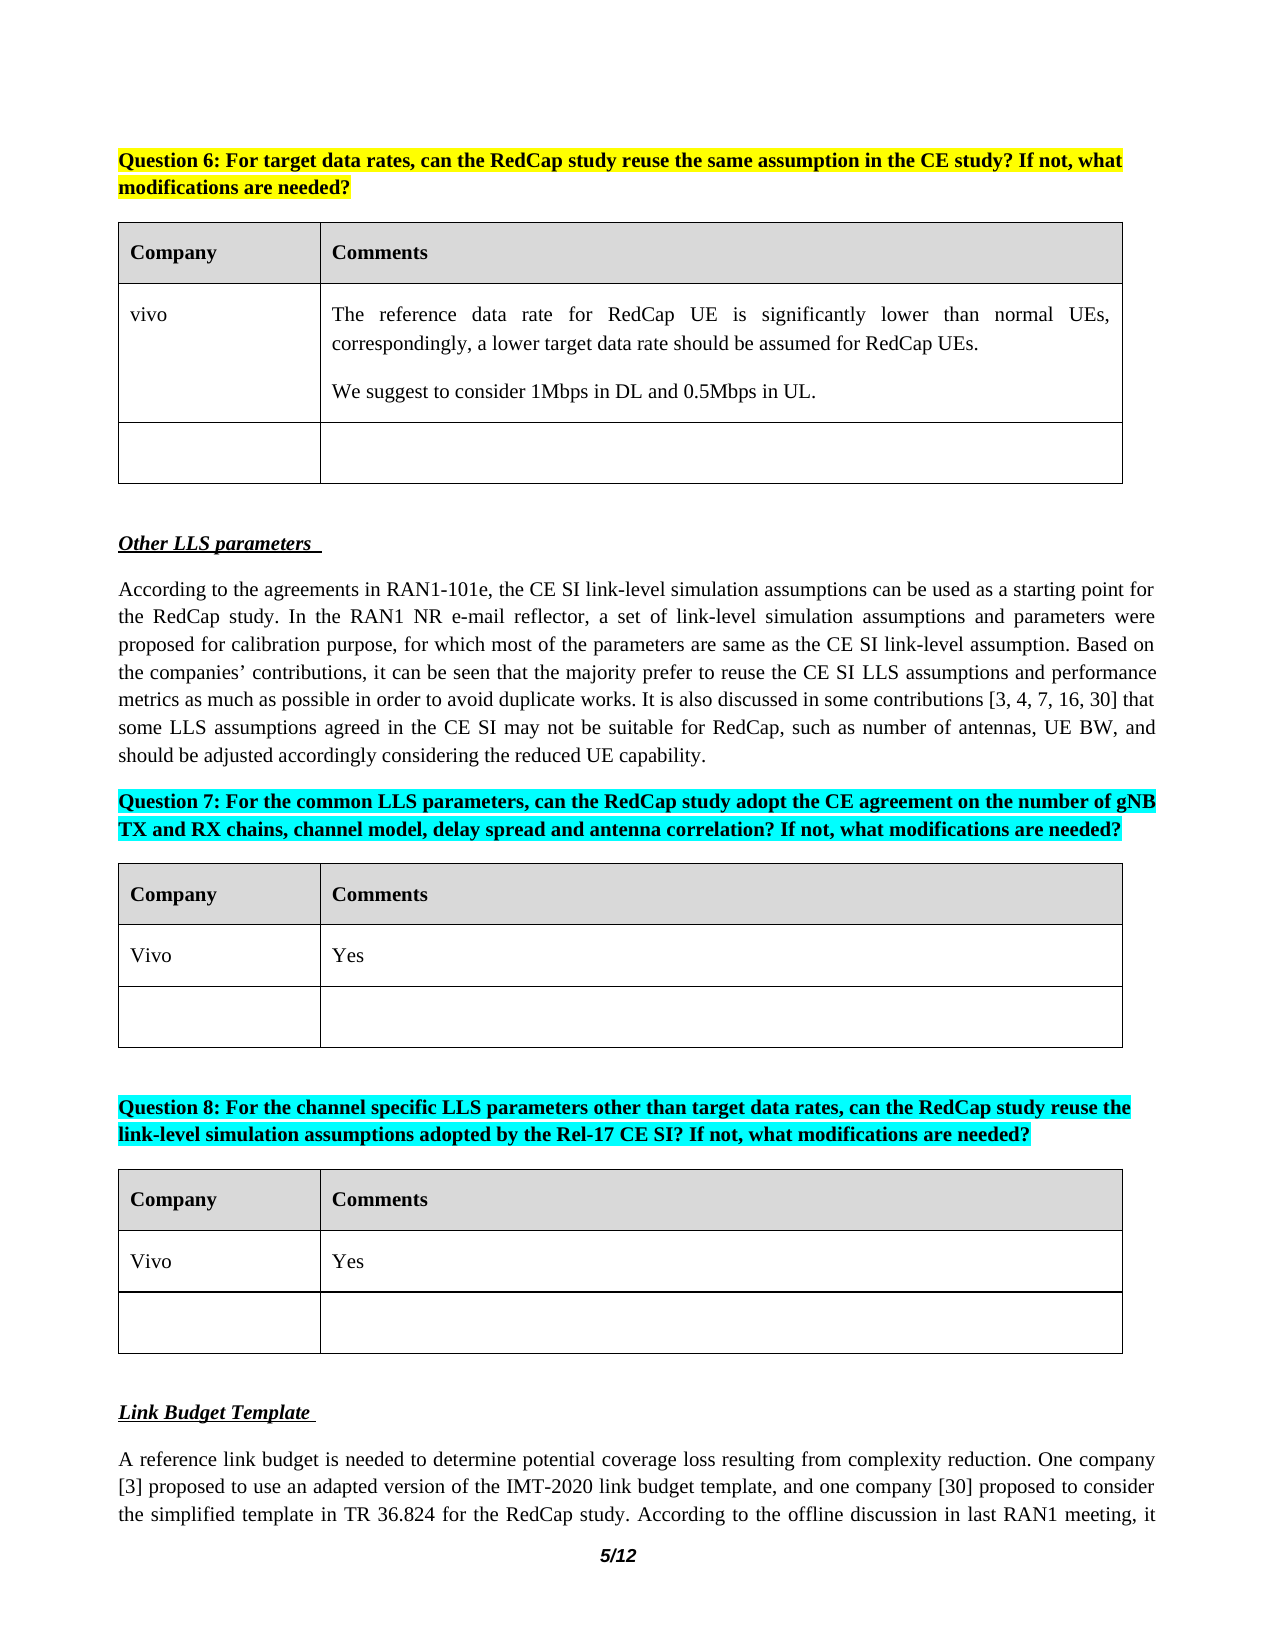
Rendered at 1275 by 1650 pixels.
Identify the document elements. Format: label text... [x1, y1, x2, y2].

table_cell Vivo [119, 925, 320, 986]
table_cell [321, 1293, 1122, 1353]
text According to the agreements in RAN1-101e, the CE SI link-level simulation assumptions can be used as a starting point for the RedCap study. In the RAN1 NR e-mail reflector, a set of link-level simulation assumptions and parameters were proposed for calibration purpose, for which most of the parameters are same as the CE SI link-level assumption. Based on the companies’ contributions, it can be seen that the majority prefer to reuse the CE SI LLS assumptions and performance metrics as much as possible in order to avoid duplicate works. It is also discussed in some contributions [3, 4, 7, 16, 30] that some LLS assumptions agreed in the CE SI may not be suitable for RedCap, such as number of antennas, UE BW, and should be adjusted accordingly considering the reduced UE capability. [118, 577, 1157, 767]
table_header Comments [321, 223, 1122, 283]
table_header Company [119, 1170, 320, 1230]
text Question 7: For the common LLS parameters, can the RedCap study adopt the CE agreement on the number of gNB TX and RX chains, channel model, delay spread and antenna correlation? If not, what modifications are needed? [118, 789, 1157, 841]
table_header Comments [321, 864, 1122, 924]
table_header Company [119, 864, 320, 924]
table_cell [321, 423, 1122, 483]
table_cell The reference data rate for RedCap UE is significantly lower than normal UEs, correspondingly, a lower target data rate should be assumed for RedCap UEs. We suggest to consider 1Mbps in DL and 0.5Mbps in UL. [321, 284, 1122, 422]
text Other LLS parameters [118, 531, 1157, 554]
table_cell Yes [321, 1231, 1122, 1291]
table_cell [321, 987, 1122, 1047]
table_cell [119, 423, 320, 483]
text Link Budget Template [118, 1400, 1157, 1424]
table_cell Vivo [119, 1231, 320, 1291]
text Question 8: For the channel specific LLS parameters other than target data rates, can the RedCap study reuse the link-level simulation assumptions adopted by the Rel-17 CE SI? If not, what modifications are needed? [118, 1094, 1157, 1146]
table_header Comments [321, 1170, 1122, 1230]
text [118, 1447, 1157, 1526]
table_cell [119, 1293, 320, 1353]
table_cell Yes [321, 925, 1122, 986]
table_header Company [119, 223, 320, 283]
text Question 6: For target data rates, can the RedCap study reuse the same assumption in the CE study? If not, what modifications are needed? [118, 148, 1157, 199]
table_cell [119, 987, 320, 1047]
table_cell vivo [119, 284, 320, 422]
